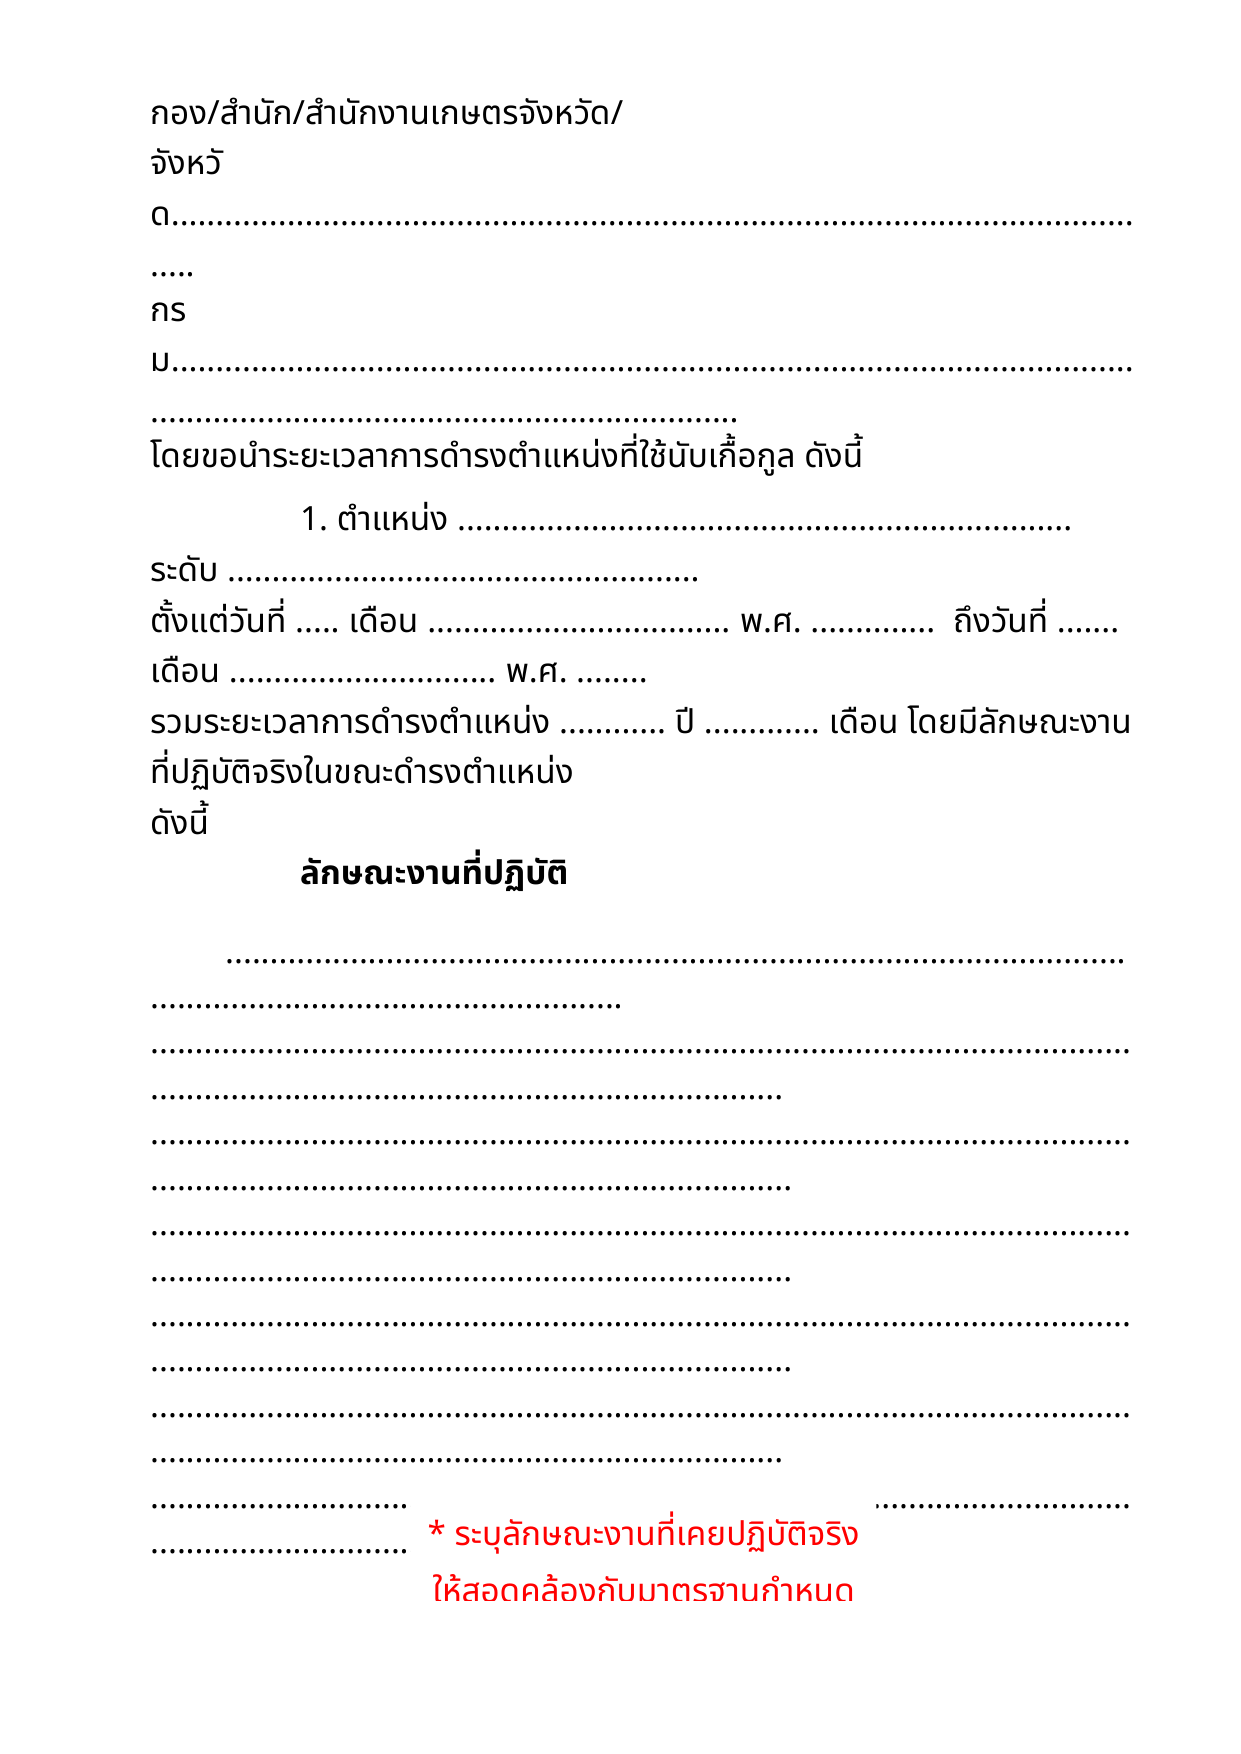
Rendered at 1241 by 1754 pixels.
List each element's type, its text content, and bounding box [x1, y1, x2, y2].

text ลักษณะงานที่ปฏิบัติ [150, 849, 1137, 899]
text รวมระยะเวลาการดำรงตำแหน่ง ............ ปี ............. เดือน โดยมีลักษณะงานที่ปฏิบัติจริงในขณะดำรงตำแหน่ง [150, 698, 1137, 799]
text โดยขอนำระยะเวลาการดำรงตำแหน่งที่ใช้นับเกื้อกูล ดังนี้ [150, 432, 1137, 483]
text กอง/สำนัก/สำนักงานเกษตรจังหวัด/จังหวัด................................................................................................................. กรม.............................................................................................................................................................................. [150, 89, 1137, 432]
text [150, 1472, 1137, 1563]
text ตั้งแต่วันที่ ..... เดือน .................................. พ.ศ. .............. ถึงวันที่ ....... เดือน .............................. พ.ศ. ........ [150, 596, 1137, 698]
text 1. ตำแหน่ง ..................................................................... ระดับ ..................................................... [150, 495, 1137, 596]
text ..................................................................................................................................................................................... [150, 1382, 1137, 1472]
text .......................................................................................................................................................... ..................................................................................................................................................................................... [150, 899, 1137, 1109]
text ดังนี้ [150, 799, 1137, 849]
